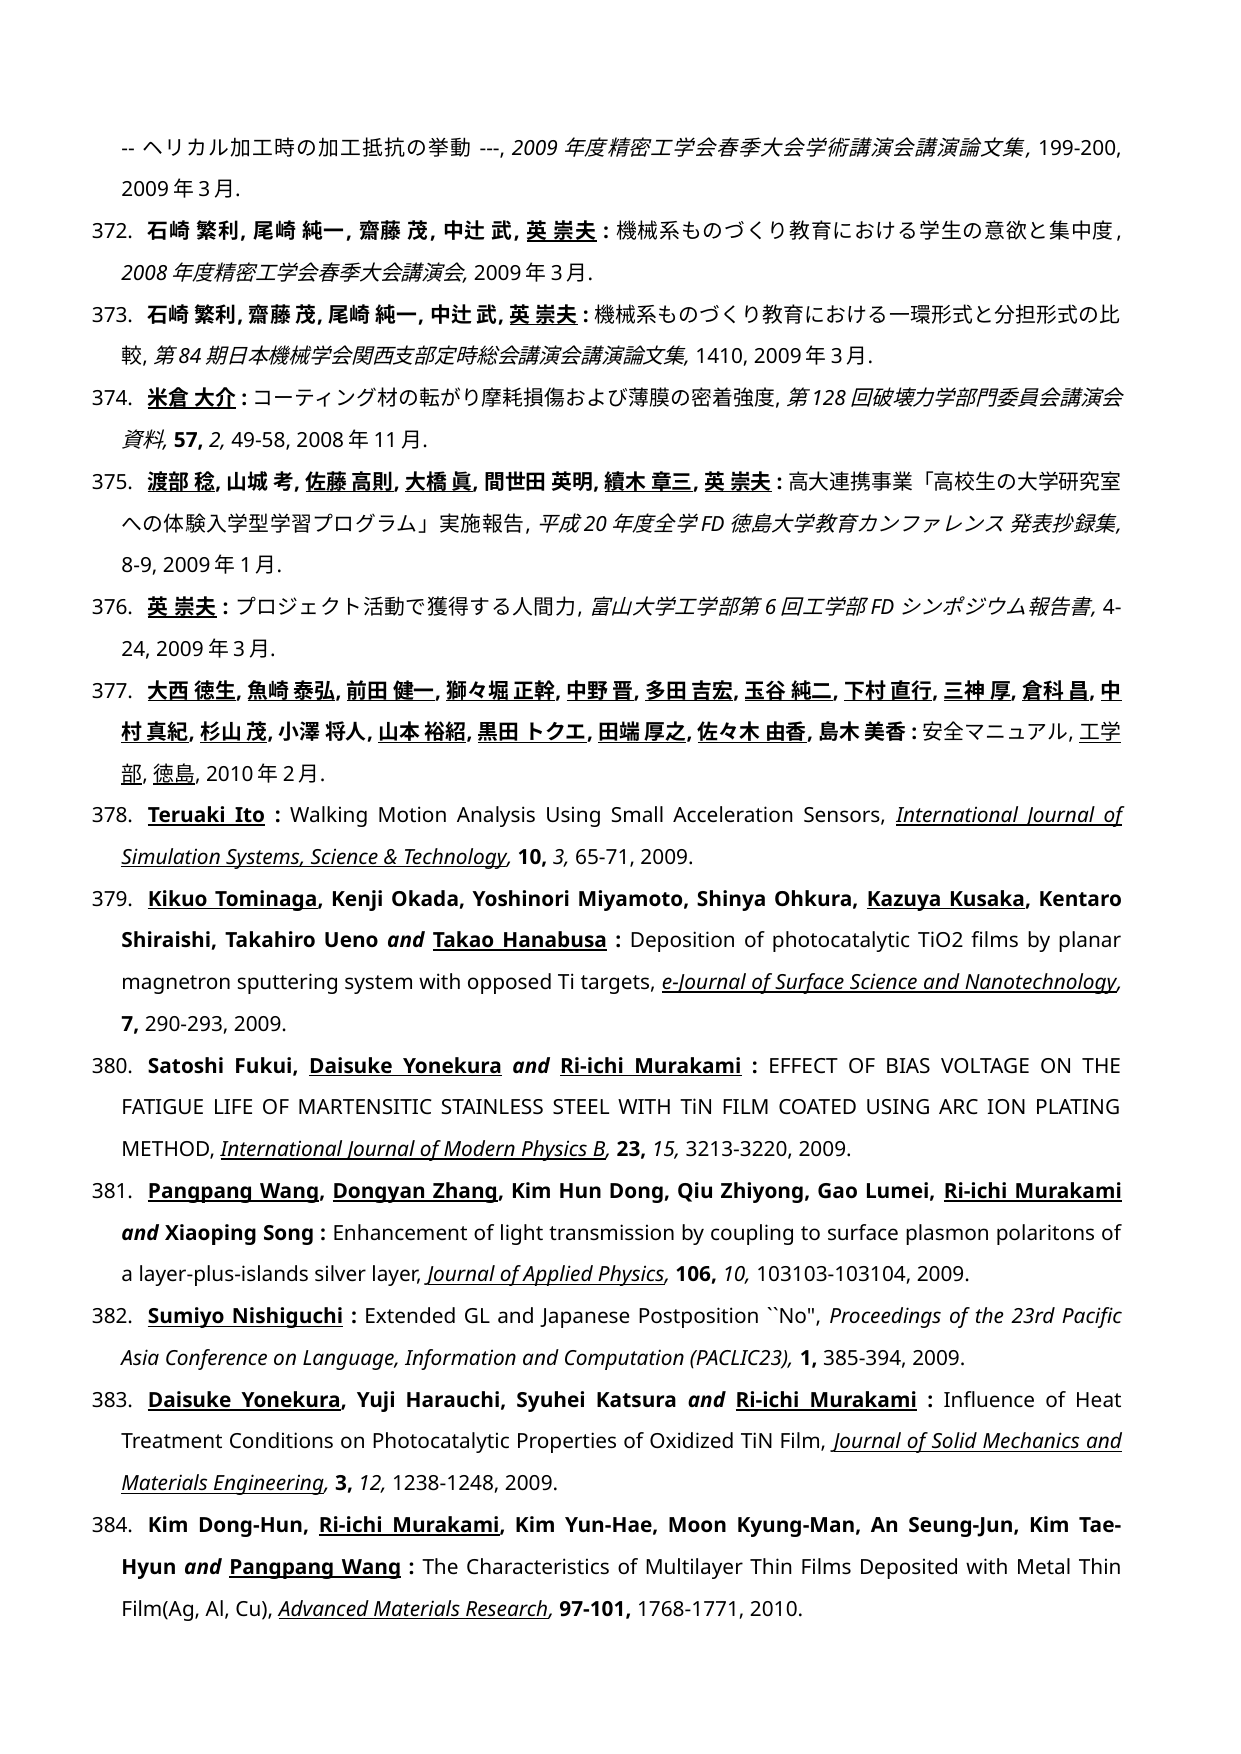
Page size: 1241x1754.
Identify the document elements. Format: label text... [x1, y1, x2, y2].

list 石崎 繁利, 尾崎 純一, 齋藤 茂, 中辻 武, 英 崇夫 : 機械系ものづくり教育における学生の意欲と集中度, 2008年度精密工学会春季大会講演会, 2009年3月. [92, 209, 1122, 292]
list 英 崇夫 : プロジェクト活動で獲得する人間力, 富山大学工学部第6回工学部FDシンポジウム報告書, 4-24, 2009年3月. [92, 584, 1122, 668]
list Daisuke Yonekura, Yuji Harauchi, Syuhei Katsura and Ri-ichi Murakami : Influence of Heat Treatment Conditions on Photocatalytic Properties of Oxidized TiN Film, Journal of Solid Mechanics and Materials Engineering, 3, 12, 1238-1248, 2009. [92, 1378, 1122, 1503]
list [92, 125, 1122, 209]
list 石崎 繁利, 齋藤 茂, 尾崎 純一, 中辻 武, 英 崇夫 : 機械系ものづくり教育における一環形式と分担形式の比較, 第84期日本機械学会関西支部定時総会講演会講演論文集, 1410, 2009年3月. [92, 292, 1122, 376]
list Pangpang Wang, Dongyan Zhang, Kim Hun Dong, Qiu Zhiyong, Gao Lumei, Ri-ichi Murakami and Xiaoping Song : Enhancement of light transmission by coupling to surface plasmon polaritons of a layer-plus-islands silver layer, Journal of Applied Physics, 106, 10, 103103-103104, 2009. [92, 1169, 1122, 1295]
list Teruaki Ito : Walking Motion Analysis Using Small Acceleration Sensors, International Journal of Simulation Systems, Science & Technology, 10, 3, 65-71, 2009. [92, 793, 1122, 877]
list 渡部 稔, 山城 考, 佐藤 高則, 大橋 眞, 間世田 英明, 續木 章三, 英 崇夫 : 高大連携事業「高校生の大学研究室への体験入学型学習プログラム」実施報告, 平成20年度全学FD徳島大学教育カンファレンス 発表抄録集, 8-9, 2009年1月. [92, 459, 1122, 584]
list Kim Dong-Hun, Ri-ichi Murakami, Kim Yun-Hae, Moon Kyung-Man, An Seung-Jun, Kim Tae-Hyun and Pangpang Wang : The Characteristics of Multilayer Thin Films Deposited with Metal Thin Film(Ag, Al, Cu), Advanced Materials Research, 97-101, 1768-1771, 2010. [92, 1503, 1122, 1629]
list Kikuo Tominaga, Kenji Okada, Yoshinori Miyamoto, Shinya Ohkura, Kazuya Kusaka, Kentaro Shiraishi, Takahiro Ueno and Takao Hanabusa : Deposition of photocatalytic TiO2 films by planar magnetron sputtering system with opposed Ti targets, e-Journal of Surface Science and Nanotechnology, 7, 290-293, 2009. [92, 877, 1122, 1044]
list Satoshi Fukui, Daisuke Yonekura and Ri-ichi Murakami : EFFECT OF BIAS VOLTAGE ON THE FATIGUE LIFE OF MARTENSITIC STAINLESS STEEL WITH TiN FILM COATED USING ARC ION PLATING METHOD, International Journal of Modern Physics B, 23, 15, 3213-3220, 2009. [92, 1044, 1122, 1169]
list 米倉 大介 : コーティング材の転がり摩耗損傷および薄膜の密着強度, 第128回破壊力学部門委員会講演会資料, 57, 2, 49-58, 2008年11月. [92, 376, 1122, 459]
list 大西 徳生, 魚崎 泰弘, 前田 健一, 獅々堀 正幹, 中野 晋, 多田 吉宏, 玉谷 純二, 下村 直行, 三神 厚, 倉科 昌, 中村 真紀, 杉山 茂, 小澤 将人, 山本 裕紹, 黒田 トクエ, 田端 厚之, 佐々木 由香, 島木 美香 : 安全マニュアル, 工学部, 徳島, 2010年2月. [92, 668, 1122, 793]
list Sumiyo Nishiguchi : Extended GL and Japanese Postposition ``No", Proceedings of the 23rd Pacific Asia Conference on Language, Information and Computation (PACLIC23), 1, 385-394, 2009. [92, 1295, 1122, 1378]
